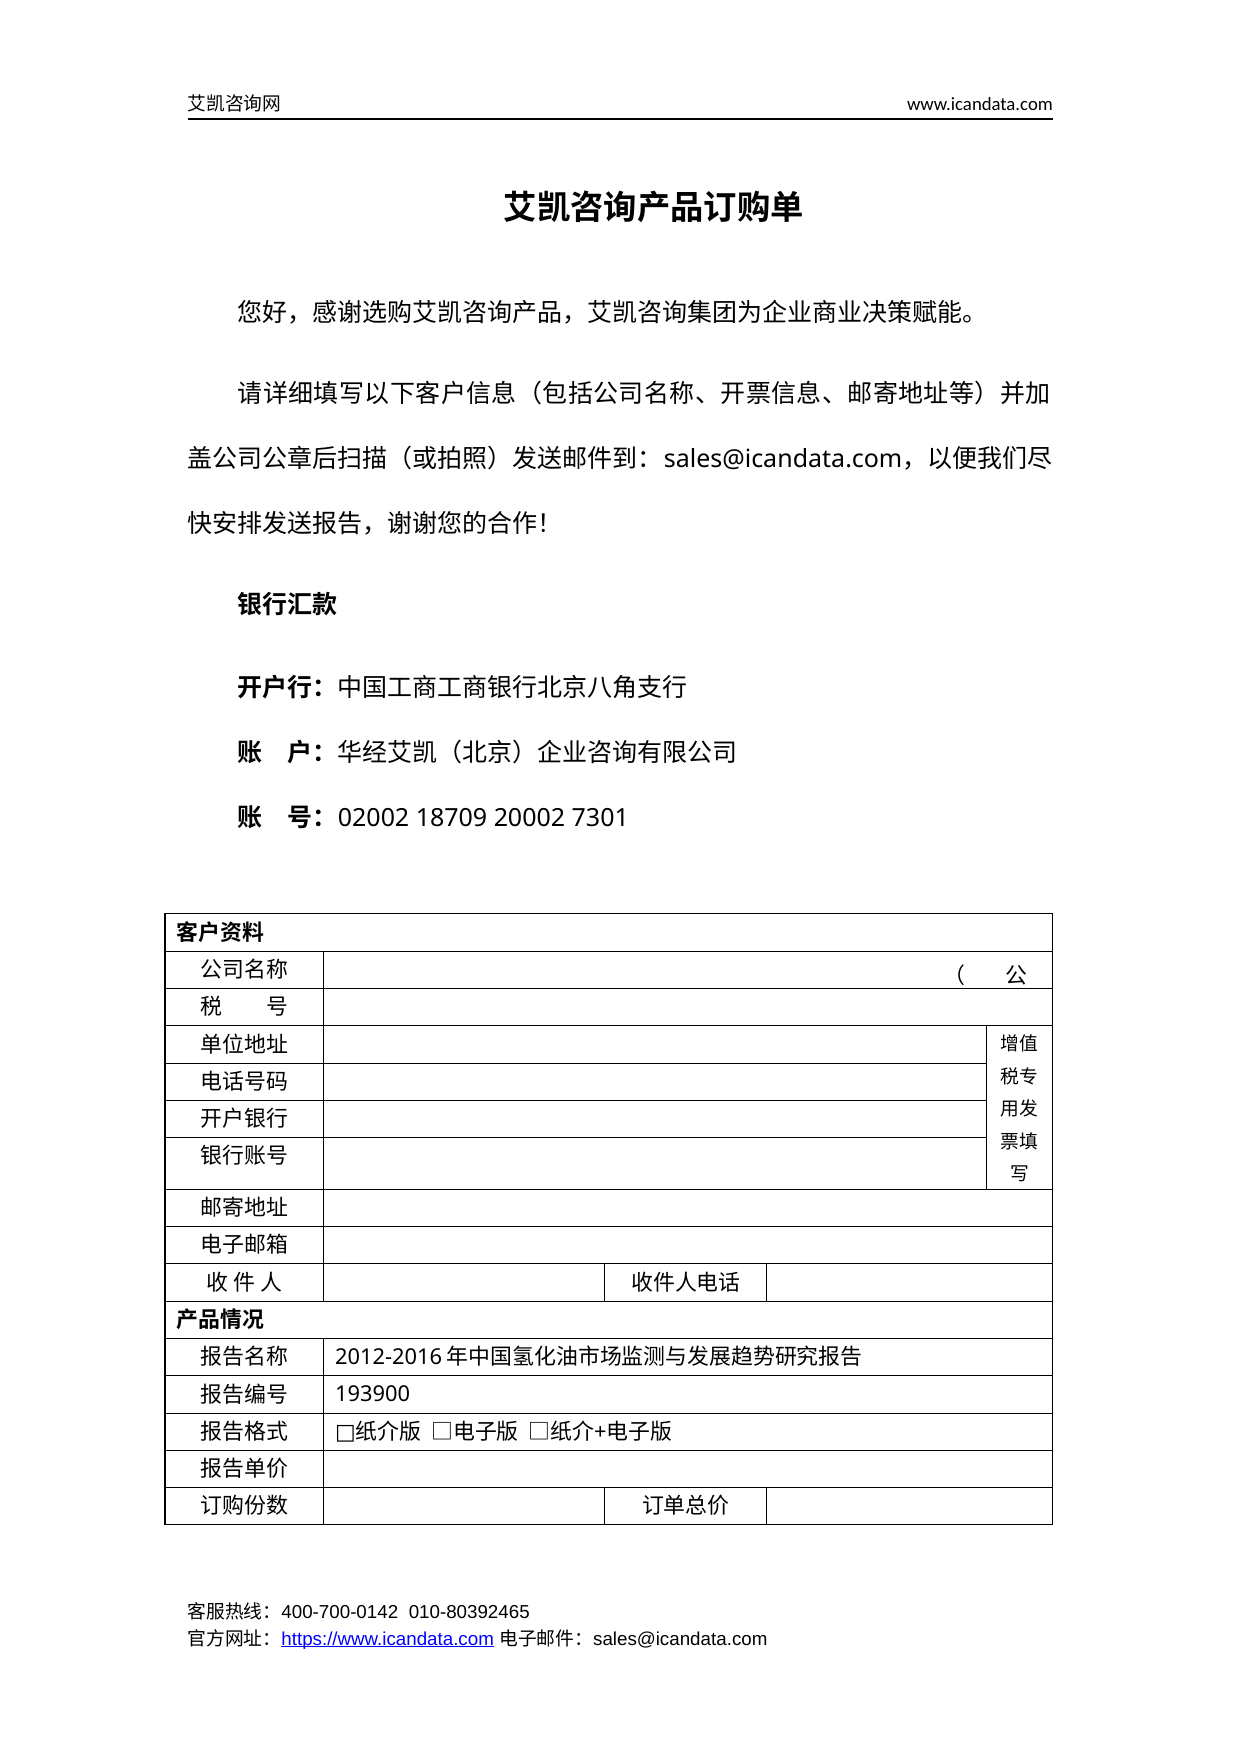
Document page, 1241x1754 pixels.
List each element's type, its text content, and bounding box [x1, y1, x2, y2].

text 账 户：华经艾凯（北京）企业咨询有限公司 [187, 718, 1053, 783]
text 您好，感谢选购艾凯咨询产品，艾凯咨询集团为企业商业决策赋能。 [187, 278, 1053, 343]
table_cell 增值税专用发票填写 [987, 1026, 1052, 1189]
table_cell [324, 1026, 986, 1062]
table_cell 报告格式 [166, 1414, 323, 1450]
table_cell [324, 1451, 1052, 1487]
text 银行汇款 [187, 570, 1053, 635]
table_cell 193900 [324, 1376, 1052, 1412]
text 艾凯咨询产品订购单 [187, 172, 1053, 237]
table_cell 收 件 人 [166, 1264, 323, 1301]
table_cell [324, 1264, 604, 1301]
table_cell [324, 1227, 1052, 1263]
table_cell 报告编号 [166, 1376, 323, 1412]
table_cell 开户银行 [166, 1101, 323, 1137]
table_cell □纸介版 □电子版 □纸介+电子版 [324, 1414, 1052, 1450]
table_cell 收件人电话 [605, 1264, 766, 1301]
table_cell [767, 1488, 1052, 1524]
table_cell 订单总价 [605, 1488, 766, 1524]
text 账 号：02002 18709 20002 7301 [187, 783, 1053, 848]
table_cell 产品情况 [166, 1302, 1052, 1338]
table_cell 邮寄地址 [166, 1190, 323, 1226]
table_header 客户资料 [166, 914, 1052, 951]
table_cell 税 号 [166, 989, 323, 1025]
table_cell [324, 1488, 604, 1524]
text 请详细填写以下客户信息（包括公司名称、开票信息、邮寄地址等）并加盖公司公章后扫描（或拍照）发送邮件到：sales@icandata.com，以便我们尽快安排发送报告，谢谢您的合作！ [187, 359, 1053, 554]
table_cell [324, 1101, 986, 1137]
table_cell 单位地址 [166, 1026, 323, 1062]
table_cell 2012-2016年中国氢化油市场监测与发展趋势研究报告 [324, 1339, 1052, 1375]
table_cell [324, 989, 1052, 1025]
table_cell 报告名称 [166, 1339, 323, 1375]
table_cell 报告单价 [166, 1451, 323, 1487]
table_cell [324, 1138, 986, 1189]
text 开户行：中国工商工商银行北京八角支行 [187, 653, 1053, 718]
table_cell [767, 1264, 1052, 1301]
table_cell 公司名称 [166, 952, 323, 988]
table_cell [324, 952, 1052, 988]
table_cell 电话号码 [166, 1064, 323, 1100]
table_cell 银行账号 [166, 1138, 323, 1189]
table_cell 订购份数 [166, 1488, 323, 1524]
table_cell [324, 1064, 986, 1100]
table_cell [324, 1190, 1052, 1226]
table_cell 电子邮箱 [166, 1227, 323, 1263]
